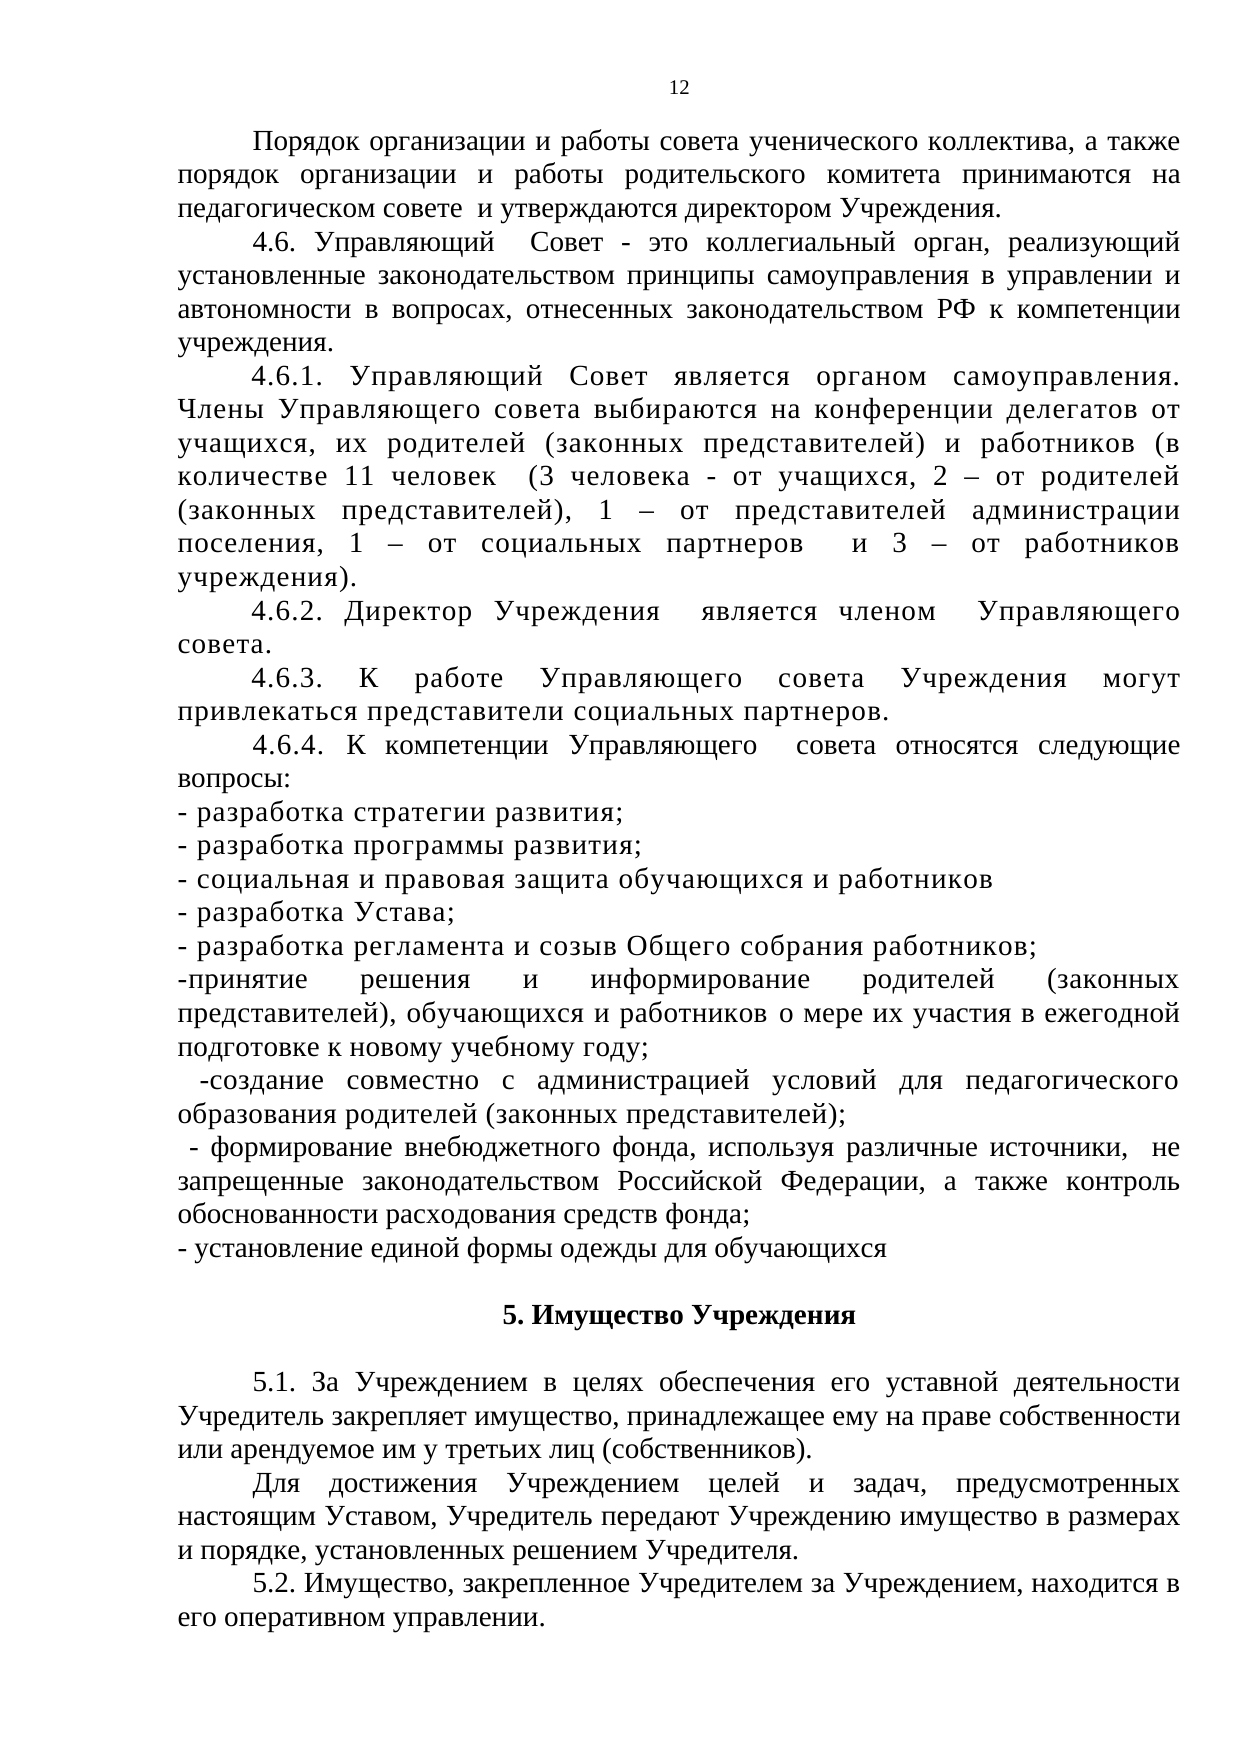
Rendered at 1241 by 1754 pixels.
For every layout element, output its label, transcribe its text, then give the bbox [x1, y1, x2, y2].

subtitle 5. Имущество Учреждения [177, 1297, 1181, 1331]
text - формирование внебюджетного фонда, используя различные источники, не запрещенные законодательством Российской Федерации, а также контроль обоснованности расходования средств фонда; [177, 1129, 1181, 1230]
text Порядок организации и работы совета ученического коллектива, а также порядок организации и работы родительского комитета принимаются на педагогическом совете и утверждаются директором Учреждения. [177, 123, 1181, 224]
text - разработка программы развития; [177, 827, 1181, 861]
text - разработка Устава; [177, 894, 1181, 928]
text - разработка стратегии развития; [177, 794, 1181, 827]
text - установление единой формы одежды для обучающихся [177, 1230, 1181, 1263]
text 4.6.4. К компетенции Управляющего совета относятся следующие вопросы: [177, 727, 1181, 794]
text -принятие решения и информирование родителей (законных представителей), обучающихся и работников о мере их участия в ежегодной подготовке к новому учебному году; [177, 962, 1181, 1062]
text 5.2. Имущество, закрепленное Учредителем за Учреждением, находится в его оперативном управлении. [177, 1565, 1181, 1632]
text - разработка регламента и созыв Общего собрания работников; [177, 928, 1181, 962]
text Для достижения Учреждением целей и задач, предусмотренных настоящим Уставом, Учредитель передают Учреждению имущество в размерах и порядке, установленных решением Учредителя. [177, 1465, 1181, 1565]
text -создание совместно с администрацией условий для педагогического образования родителей (законных представителей); [177, 1062, 1181, 1129]
text - социальная и правовая защита обучающихся и работников [177, 861, 1181, 894]
text 5.1. За Учреждением в целях обеспечения его уставной деятельности Учредитель закрепляет имущество, принадлежащее ему на праве собственности или арендуемое им у третьих лиц (собственников). [177, 1364, 1181, 1465]
text 4.6.3. К работе Управляющего совета Учреждения могут привлекаться представители социальных партнеров. [177, 660, 1181, 727]
text 4.6. Управляющий Совет - это коллегиальный орган, реализующий установленные законодательством принципы самоуправления в управлении и автономности в вопросах, отнесенных законодательством РФ к компетенции учреждения. [177, 224, 1181, 358]
text 4.6.2. Директор Учреждения является членом Управляющего совета. [177, 593, 1181, 660]
text 4.6.1. Управляющий Совет является органом самоуправления. Члены Управляющего совета выбираются на конференции делегатов от учащихся, их родителей (законных представителей) и работников (в количестве 11 человек (3 человека - от учащихся, 2 – от родителей (законных представителей), 1 – от представителей администрации поселения, 1 – от социальных партнеров и 3 – от работников учреждения). [177, 358, 1181, 593]
